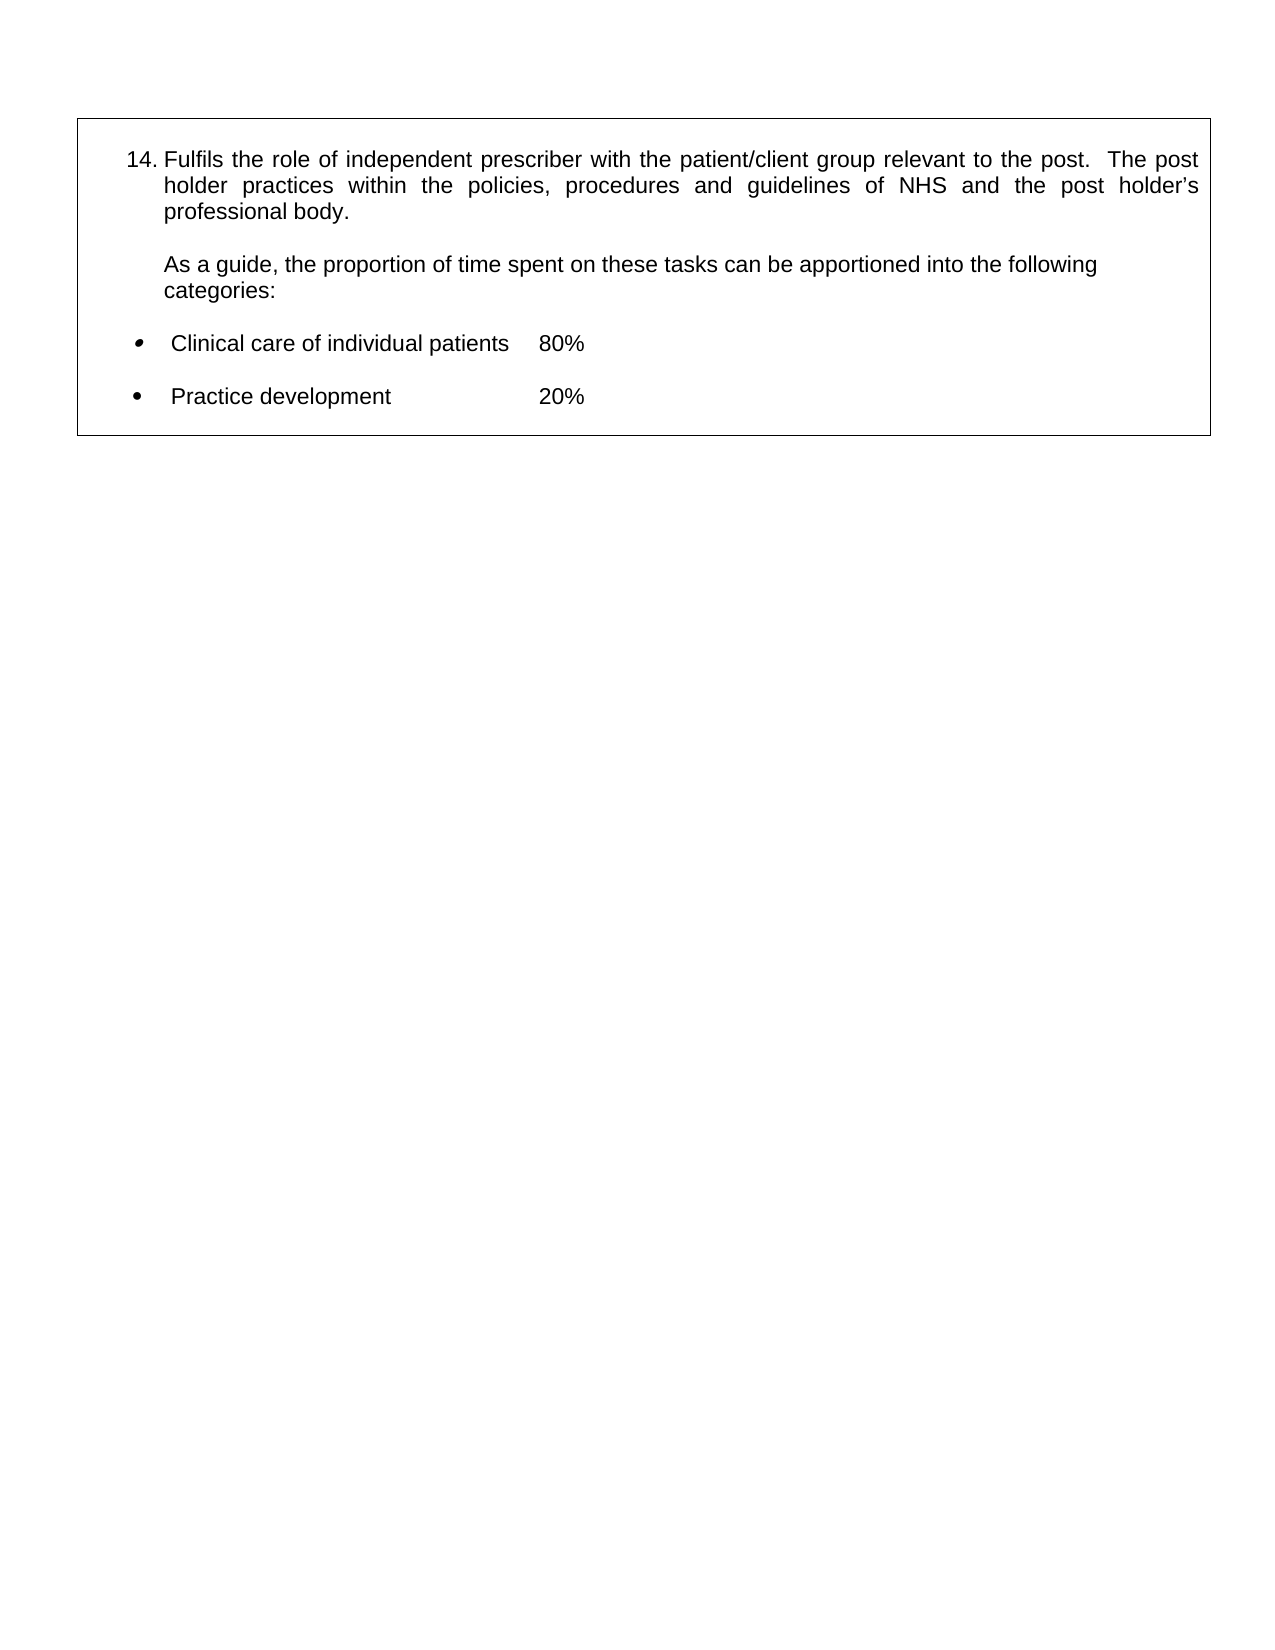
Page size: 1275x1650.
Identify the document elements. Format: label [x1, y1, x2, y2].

table_cell [78, 119, 1210, 435]
